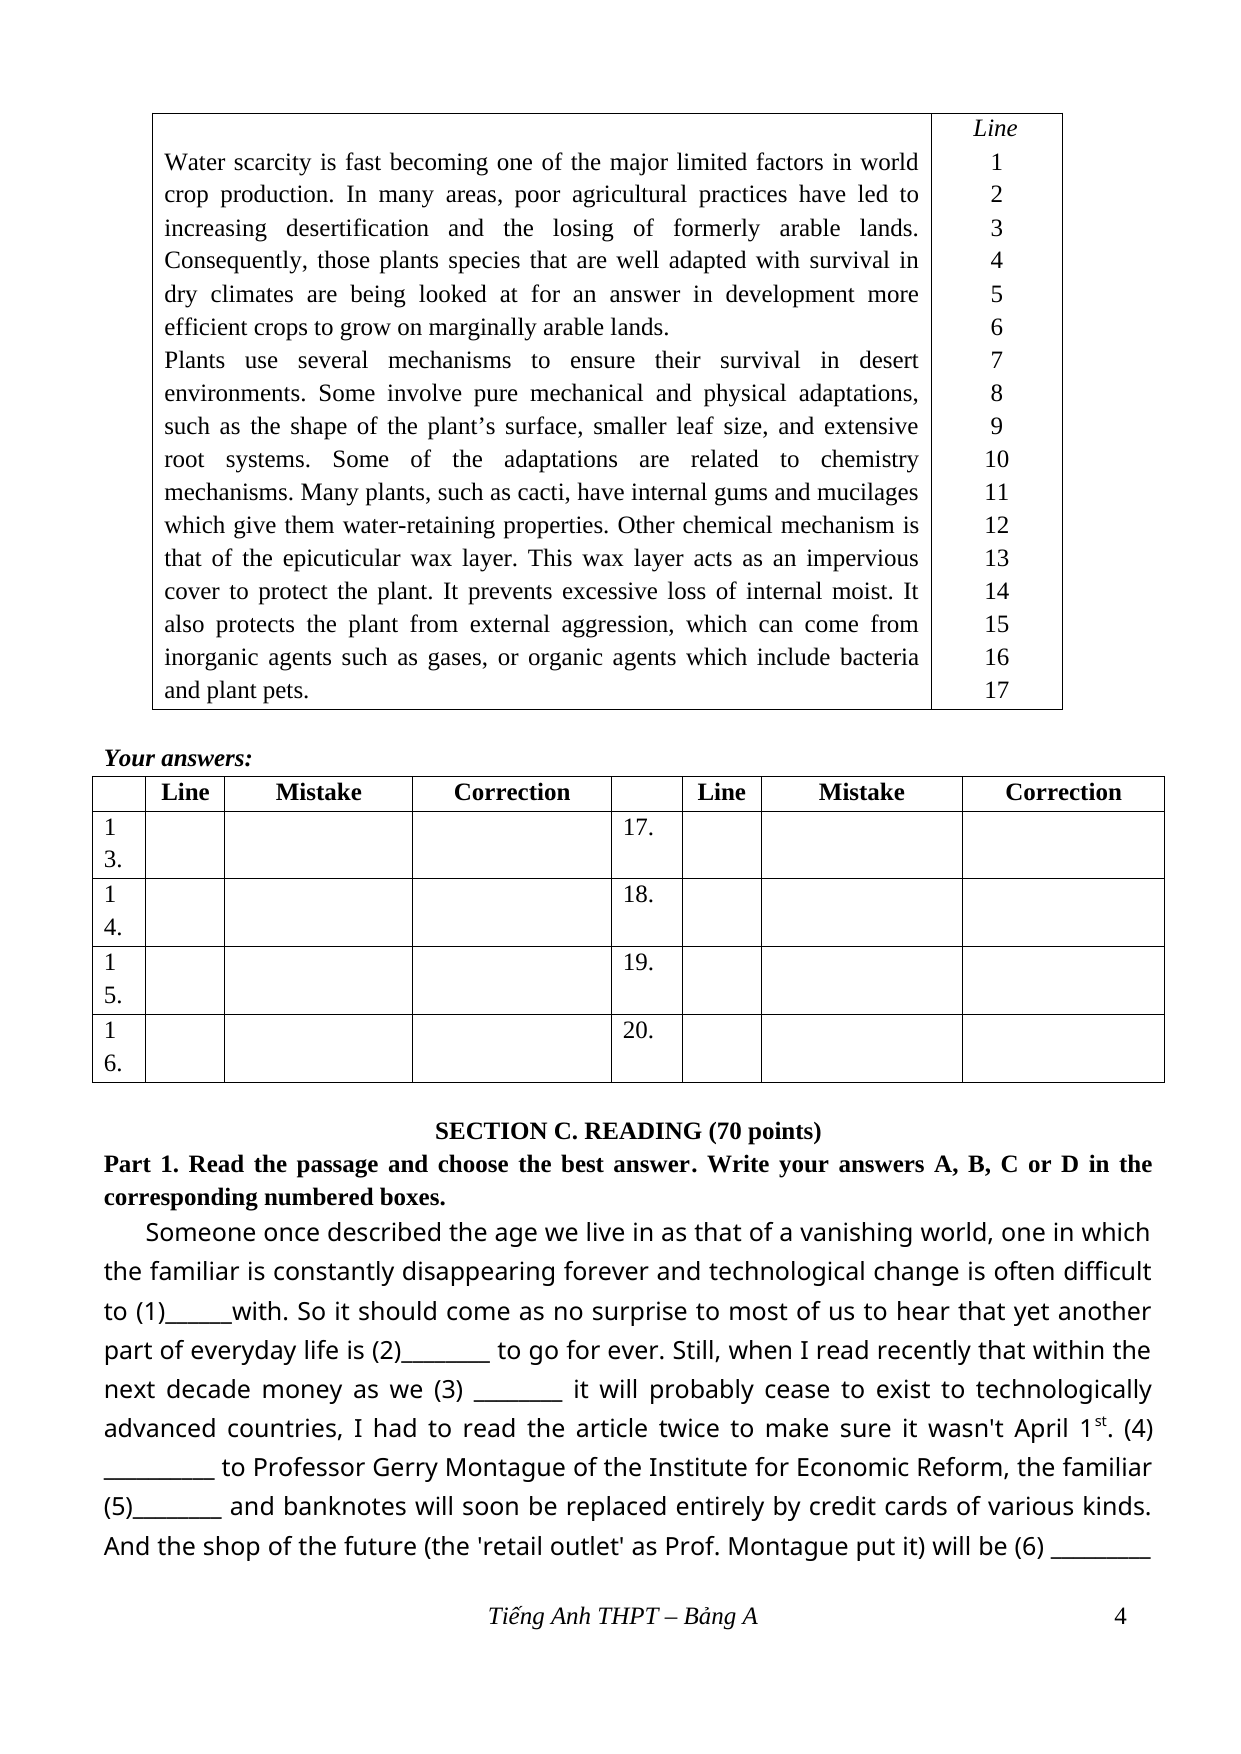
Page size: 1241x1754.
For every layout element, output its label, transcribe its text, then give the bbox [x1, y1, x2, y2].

table_cell [963, 1015, 1164, 1082]
table_cell [225, 947, 412, 1014]
table_cell [225, 1015, 412, 1082]
table_cell [413, 879, 611, 946]
table_cell [146, 879, 224, 946]
table_cell [225, 812, 412, 878]
table_header Correction [413, 777, 611, 811]
table_header Water scarcity is fast becoming one of the major limited factors in world crop production. In many areas, poor agricultural practices have led to increasing desertification and the losing of formerly arable lands. Consequently, those plants species that are well adapted with survival in dry climates are being looked at for an answer in development more efficient crops to grow on marginally arable lands. Plants use several mechanisms to ensure their survival in desert environments. Some involve pure mechanical and physical adaptations, such as the shape of the plant’s surface, smaller leaf size, and extensive root systems. Some of the adaptations are related to chemistry mechanisms. Many plants, such as cacti, have internal gums and mucilages which give them water-retaining properties. Other chemical mechanism is that of the epicuticular wax layer. This wax layer acts as an impervious cover to protect the plant. It prevents excessive loss of internal moist. It also protects the plant from external aggression, which can come from inorganic agents such as gases, or organic agents which include bacteria and plant pets. [153, 114, 931, 709]
table_header Correction [963, 777, 1164, 811]
table_cell [683, 812, 761, 878]
table_cell [225, 879, 412, 946]
table_cell [683, 947, 761, 1014]
table_cell [413, 812, 611, 878]
table_cell [413, 1015, 611, 1082]
table_header Line [683, 777, 761, 811]
table_header Line [146, 777, 224, 811]
table_cell [683, 879, 761, 946]
text Your answers: [103, 743, 1153, 771]
table_header [612, 777, 682, 811]
table_cell 19. [612, 947, 682, 1014]
table_cell [413, 947, 611, 1014]
table_cell 20. [612, 1015, 682, 1082]
table_cell 15. [93, 947, 145, 1014]
table_cell [146, 812, 224, 878]
table_header Mistake [225, 777, 412, 811]
table_cell [963, 879, 1164, 946]
table_cell [683, 1015, 761, 1082]
table_cell 14. [93, 879, 145, 946]
table_cell 13. [93, 812, 145, 878]
table_cell [146, 947, 224, 1014]
table_header [93, 777, 145, 811]
table_cell [762, 1015, 962, 1082]
table_cell [963, 947, 1164, 1014]
table_cell [963, 812, 1164, 878]
text Part 1. Read the passage and choose the best answer. Write your answers A, B, C or D in the corresponding numbered boxes. [103, 1149, 1153, 1211]
table_cell 16. [93, 1015, 145, 1082]
table_cell [762, 947, 962, 1014]
table_header Line 1 2 3 4 5 6 7 8 9 10 11 12 13 14 15 16 17 [932, 114, 1062, 709]
table_cell [762, 812, 962, 878]
text SECTION C. READING (70 points) [103, 1116, 1153, 1144]
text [103, 1215, 1153, 1562]
table_cell [146, 1015, 224, 1082]
table_cell 18. [612, 879, 682, 946]
table_cell 17. [612, 812, 682, 878]
table_header Mistake [762, 777, 962, 811]
table_cell [762, 879, 962, 946]
